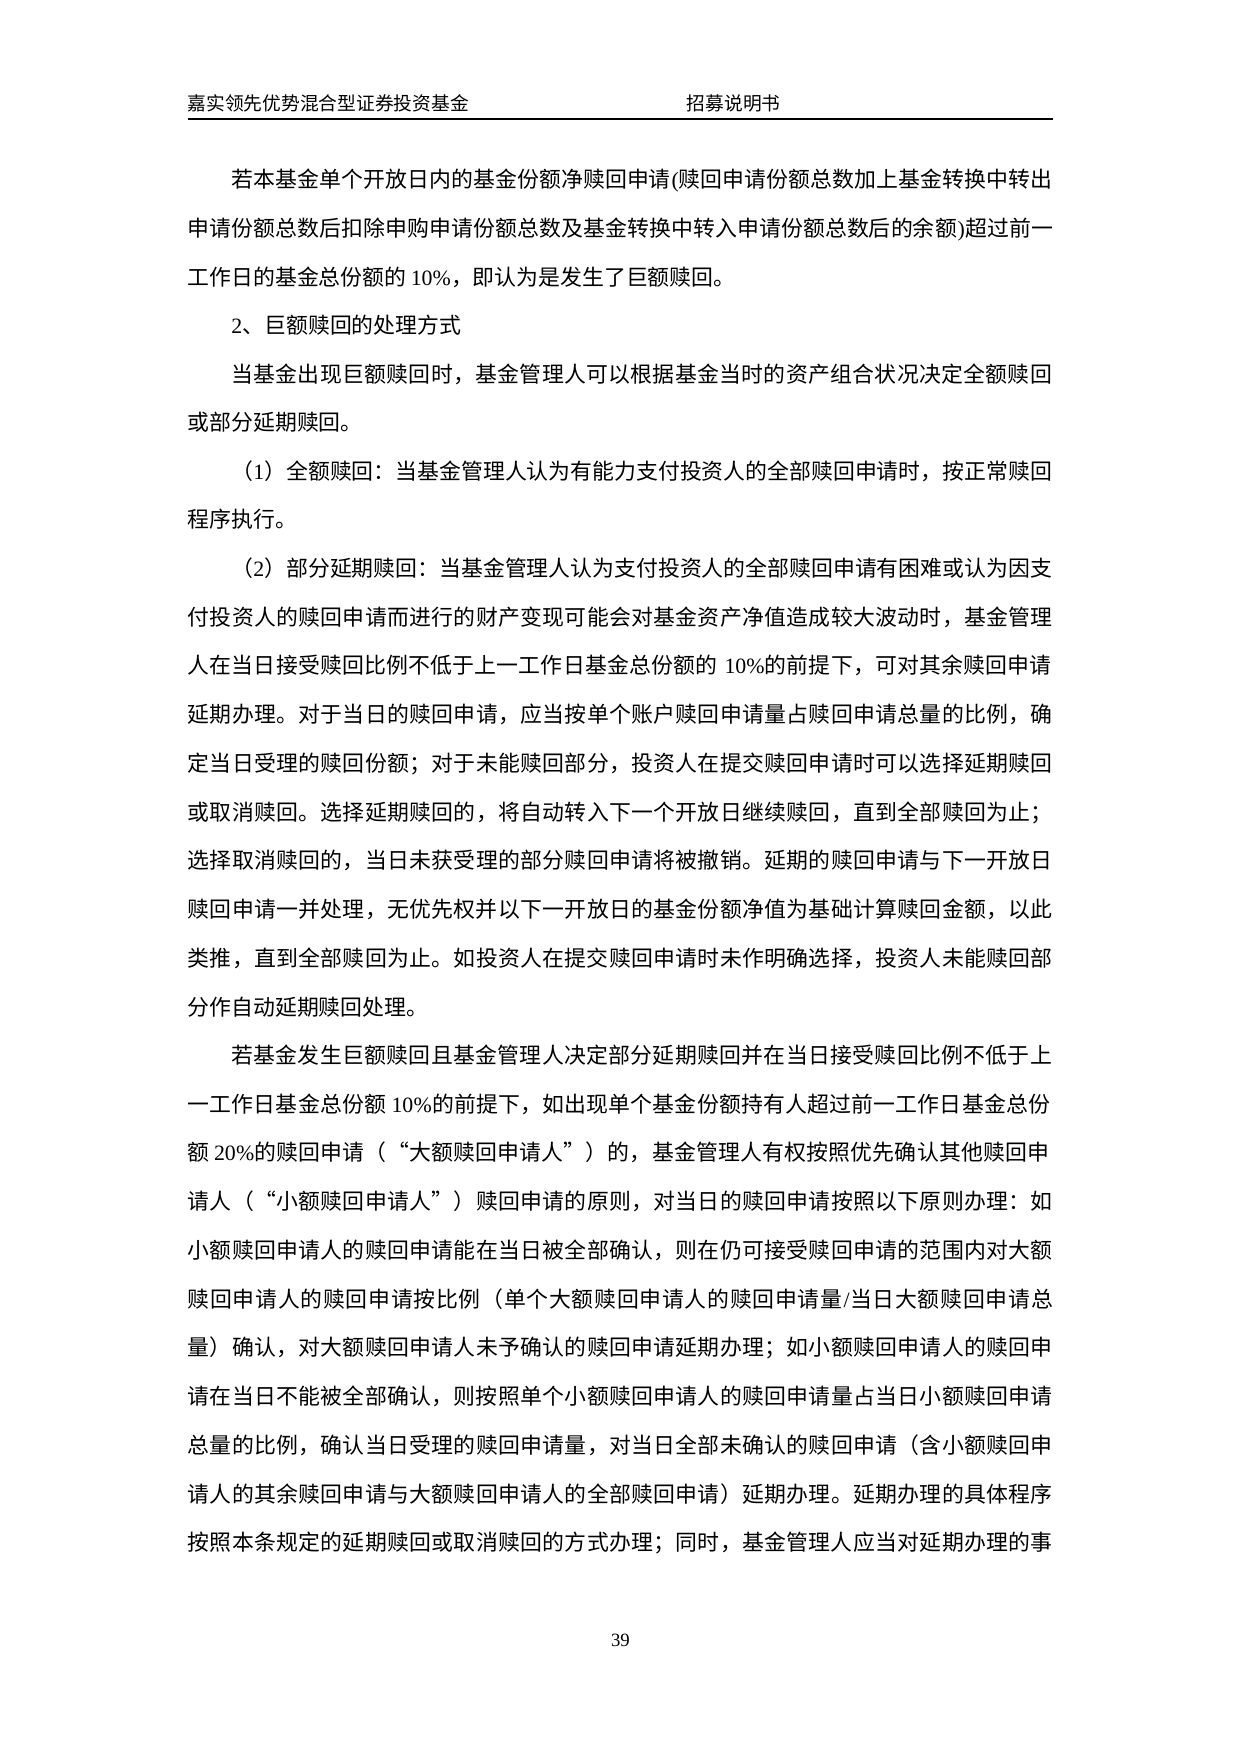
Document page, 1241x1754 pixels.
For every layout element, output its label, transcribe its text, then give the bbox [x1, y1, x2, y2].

text 若本基金单个开放日内的基金份额净赎回申请(赎回申请份额总数加上基金转换中转出申请份额总数后扣除申购申请份额总数及基金转换中转入申请份额总数后的余额)超过前一工作日的基金总份额的10%，即认为是发生了巨额赎回。 [187, 162, 1053, 292]
text 2、巨额赎回的处理方式 [187, 308, 1053, 340]
text （2）部分延期赎回：当基金管理人认为支付投资人的全部赎回申请有困难或认为因支付投资人的赎回申请而进行的财产变现可能会对基金资产净值造成较大波动时，基金管理人在当日接受赎回比例不低于上一工作日基金总份额的10%的前提下，可对其余赎回申请延期办理。对于当日的赎回申请，应当按单个账户赎回申请量占赎回申请总量的比例，确定当日受理的赎回份额；对于未能赎回部分，投资人在提交赎回申请时可以选择延期赎回或取消赎回。选择延期赎回的，将自动转入下一个开放日继续赎回，直到全部赎回为止；选择取消赎回的，当日未获受理的部分赎回申请将被撤销。延期的赎回申请与下一开放日赎回申请一并处理，无优先权并以下一开放日的基金份额净值为基础计算赎回金额，以此类推，直到全部赎回为止。如投资人在提交赎回申请时未作明确选择，投资人未能赎回部分作自动延期赎回处理。 [187, 550, 1053, 1022]
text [187, 1037, 1053, 1557]
text （1）全额赎回：当基金管理人认为有能力支付投资人的全部赎回申请时，按正常赎回程序执行。 [187, 453, 1053, 534]
text 当基金出现巨额赎回时，基金管理人可以根据基金当时的资产组合状况决定全额赎回或部分延期赎回。 [187, 356, 1053, 437]
